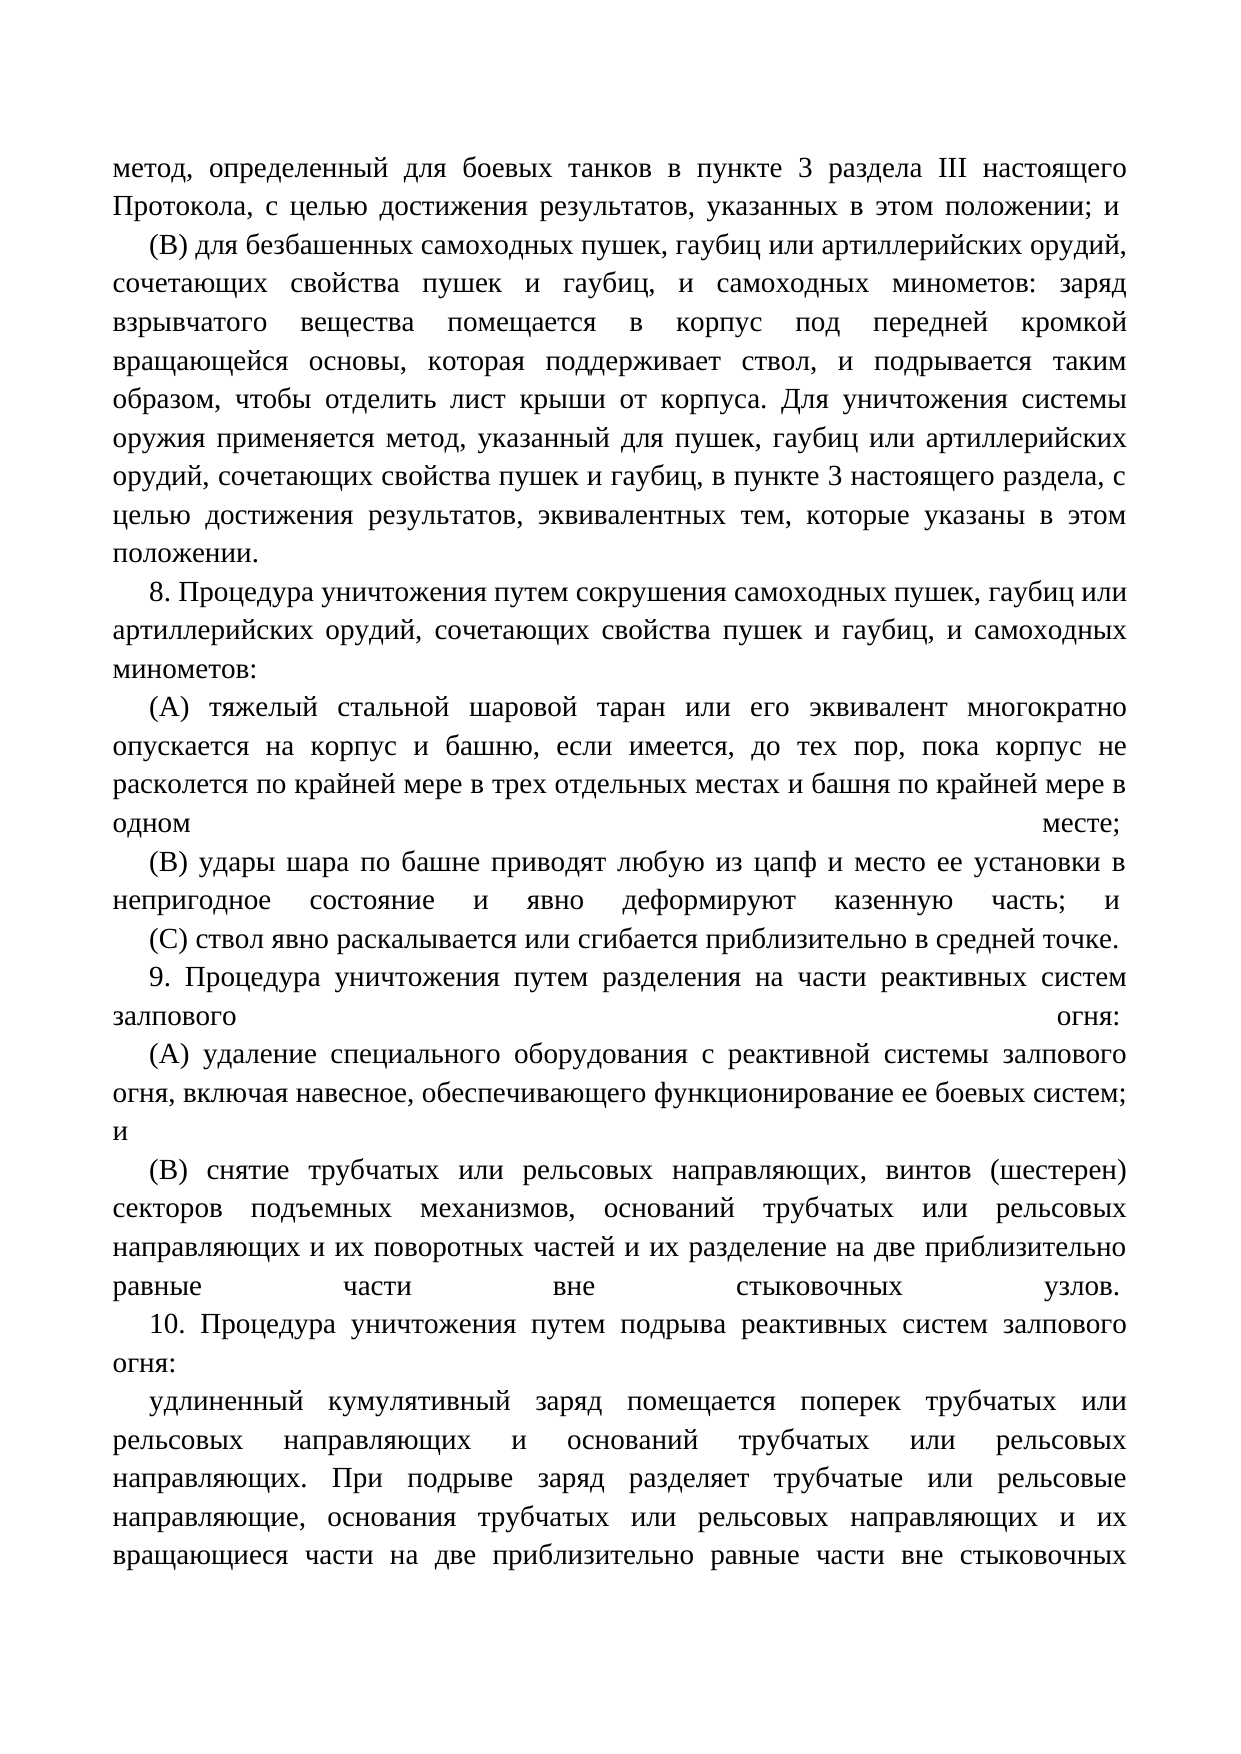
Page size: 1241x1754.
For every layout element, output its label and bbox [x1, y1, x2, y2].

text [112, 150, 1128, 1571]
